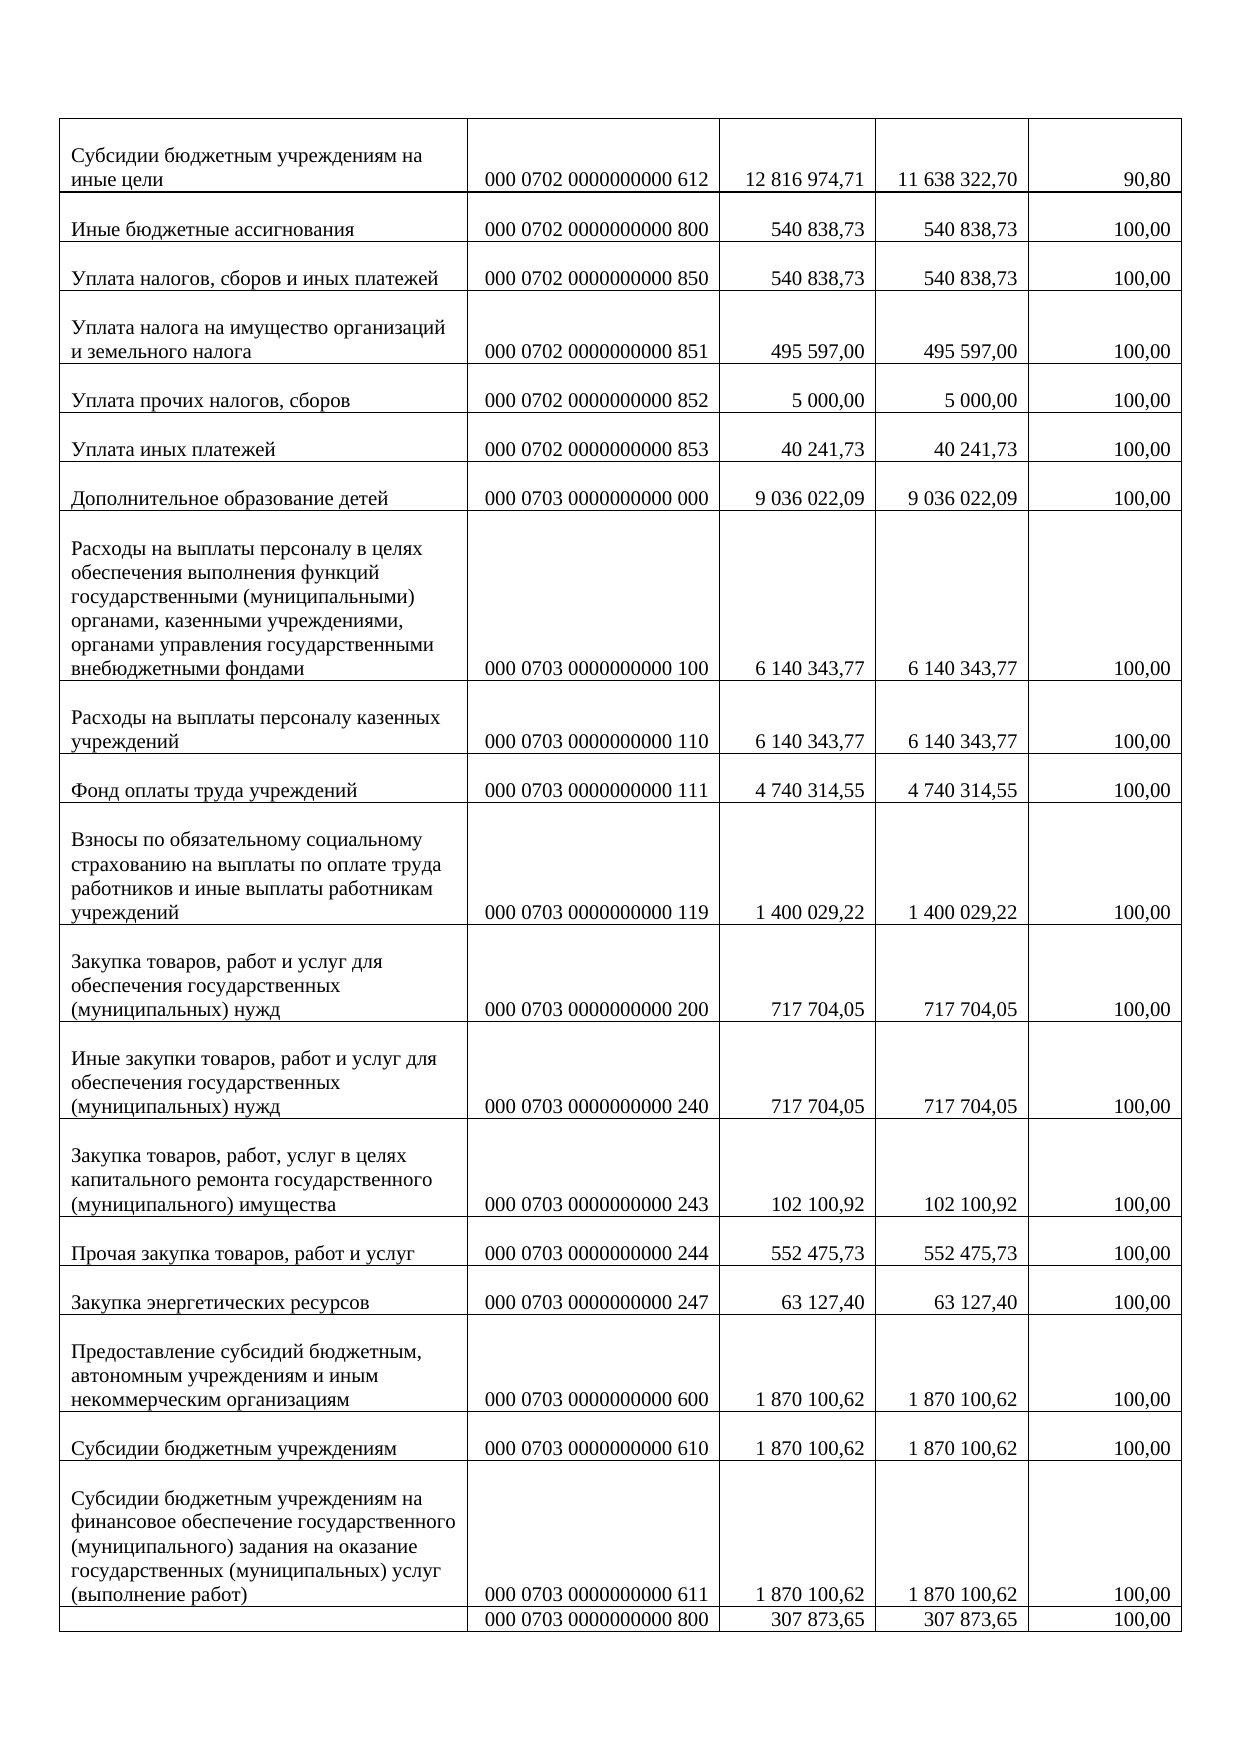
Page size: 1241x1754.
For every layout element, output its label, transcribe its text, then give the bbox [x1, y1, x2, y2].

table_cell 000 0702 0000000000 851 [468, 291, 719, 363]
table_cell Фонд оплаты труда учреждений [60, 754, 467, 802]
table_cell 100,00 [1029, 291, 1181, 363]
table_cell 5 000,00 [720, 364, 875, 412]
table_cell 000 0702 0000000000 612 [468, 119, 719, 191]
table_cell 540 838,73 [720, 193, 875, 241]
table_cell 9 036 022,09 [876, 462, 1028, 510]
table_cell 100,00 [1029, 1022, 1181, 1118]
table_cell 307 873,65 [876, 1607, 1028, 1631]
table_cell 717 704,05 [876, 925, 1028, 1021]
table_cell 1 870 100,62 [720, 1315, 875, 1411]
table_cell 000 0702 0000000000 852 [468, 364, 719, 412]
table_cell Расходы на выплаты персоналу в целях обеспечения выполнения функций государственными (муниципальными) органами, казенными учреждениями, органами управления государственными внебюджетными фондами [60, 511, 467, 680]
table_cell 000 0702 0000000000 800 [468, 193, 719, 241]
table_cell 540 838,73 [720, 242, 875, 290]
table_cell 100,00 [1029, 925, 1181, 1021]
table_cell 000 0703 0000000000 247 [468, 1266, 719, 1314]
table_cell 63 127,40 [876, 1266, 1028, 1314]
table_cell Закупка товаров, работ, услуг в целях капитального ремонта государственного (муниципального) имущества [60, 1119, 467, 1216]
table_cell 102 100,92 [720, 1119, 875, 1216]
table_cell 100,00 [1029, 1461, 1181, 1606]
table_cell Расходы на выплаты персоналу казенных учреждений [60, 681, 467, 753]
table_cell 100,00 [1029, 193, 1181, 241]
table_cell 000 0703 0000000000 200 [468, 925, 719, 1021]
table_cell Взносы по обязательному социальному страхованию на выплаты по оплате труда работников и иные выплаты работникам учреждений [60, 803, 467, 924]
table_cell 12 816 974,71 [720, 119, 875, 191]
table_cell 1 400 029,22 [720, 803, 875, 924]
table_cell 000 0703 0000000000 110 [468, 681, 719, 753]
table_cell 4 740 314,55 [876, 754, 1028, 802]
table_cell 6 140 343,77 [876, 681, 1028, 753]
table_cell 100,00 [1029, 413, 1181, 461]
table_cell 6 140 343,77 [720, 681, 875, 753]
table_cell 307 873,65 [720, 1607, 875, 1631]
table_cell 100,00 [1029, 242, 1181, 290]
table_cell 1 870 100,62 [876, 1412, 1028, 1460]
table_cell 540 838,73 [876, 242, 1028, 290]
table_cell 540 838,73 [876, 193, 1028, 241]
table_cell 000 0703 0000000000 244 [468, 1217, 719, 1265]
table_cell Уплата прочих налогов, сборов [60, 364, 467, 412]
table_cell Закупка энергетических ресурсов [60, 1266, 467, 1314]
table_cell 100,00 [1029, 1119, 1181, 1216]
table_cell 000 0703 0000000000 100 [468, 511, 719, 680]
table_cell 000 0703 0000000000 119 [468, 803, 719, 924]
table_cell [468, 1607, 719, 1631]
table_cell 100,00 [1029, 1315, 1181, 1411]
table_cell 100,00 [1029, 462, 1181, 510]
table_cell 100,00 [1029, 803, 1181, 924]
table_cell 1 400 029,22 [876, 803, 1028, 924]
table_cell 4 740 314,55 [720, 754, 875, 802]
table_cell Прочая закупка товаров, работ и услуг [60, 1217, 467, 1265]
table_cell 1 870 100,62 [876, 1315, 1028, 1411]
table_cell Предоставление субсидий бюджетным, автономным учреждениям и иным некоммерческим организациям [60, 1315, 467, 1411]
table_cell 495 597,00 [876, 291, 1028, 363]
table_cell 000 0703 0000000000 000 [468, 462, 719, 510]
table_cell 63 127,40 [720, 1266, 875, 1314]
table_cell 40 241,73 [876, 413, 1028, 461]
table_cell Субсидии бюджетным учреждениям на финансовое обеспечение государственного (муниципального) задания на оказание государственных (муниципальных) услуг (выполнение работ) [60, 1461, 467, 1606]
table_cell Уплата иных платежей [60, 413, 467, 461]
table_cell Субсидии бюджетным учреждениям [60, 1412, 467, 1460]
table_cell 495 597,00 [720, 291, 875, 363]
table_cell 100,00 [1029, 754, 1181, 802]
table_cell 000 0702 0000000000 850 [468, 242, 719, 290]
table_cell Субсидии бюджетным учреждениям на иные цели [60, 119, 467, 191]
table_cell 000 0703 0000000000 610 [468, 1412, 719, 1460]
table_cell 5 000,00 [876, 364, 1028, 412]
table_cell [60, 1607, 467, 1631]
table_cell 11 638 322,70 [876, 119, 1028, 191]
table_cell 1 870 100,62 [720, 1461, 875, 1606]
table_cell 6 140 343,77 [876, 511, 1028, 680]
table_cell 717 704,05 [720, 1022, 875, 1118]
table_cell 1 870 100,62 [720, 1412, 875, 1460]
table_cell 000 0703 0000000000 240 [468, 1022, 719, 1118]
table_cell 100,00 [1029, 364, 1181, 412]
table_cell 000 0703 0000000000 611 [468, 1461, 719, 1606]
table_cell 552 475,73 [876, 1217, 1028, 1265]
table_cell 100,00 [1029, 1266, 1181, 1314]
table_cell Иные закупки товаров, работ и услуг для обеспечения государственных (муниципальных) нужд [60, 1022, 467, 1118]
table_cell 100,00 [1029, 681, 1181, 753]
table_cell 100,00 [1029, 1217, 1181, 1265]
table_cell Иные бюджетные ассигнования [60, 193, 467, 241]
table_cell 000 0702 0000000000 853 [468, 413, 719, 461]
table_cell Закупка товаров, работ и услуг для обеспечения государственных (муниципальных) нужд [60, 925, 467, 1021]
table_cell 000 0703 0000000000 600 [468, 1315, 719, 1411]
table_cell Дополнительное образование детей [60, 462, 467, 510]
table_cell Уплата налога на имущество организаций и земельного налога [60, 291, 467, 363]
table_cell 100,00 [1029, 1412, 1181, 1460]
table_cell 1 870 100,62 [876, 1461, 1028, 1606]
table_cell 40 241,73 [720, 413, 875, 461]
table_cell 6 140 343,77 [720, 511, 875, 680]
table_cell 9 036 022,09 [720, 462, 875, 510]
table_cell 552 475,73 [720, 1217, 875, 1265]
table_cell Уплата налогов, сборов и иных платежей [60, 242, 467, 290]
table_cell 90,80 [1029, 119, 1181, 191]
table_cell 100,00 [1029, 511, 1181, 680]
table_cell 102 100,92 [876, 1119, 1028, 1216]
table_cell 717 704,05 [876, 1022, 1028, 1118]
table_cell 000 0703 0000000000 243 [468, 1119, 719, 1216]
table_cell 717 704,05 [720, 925, 875, 1021]
table_cell 000 0703 0000000000 111 [468, 754, 719, 802]
table_cell 100,00 [1029, 1607, 1181, 1631]
